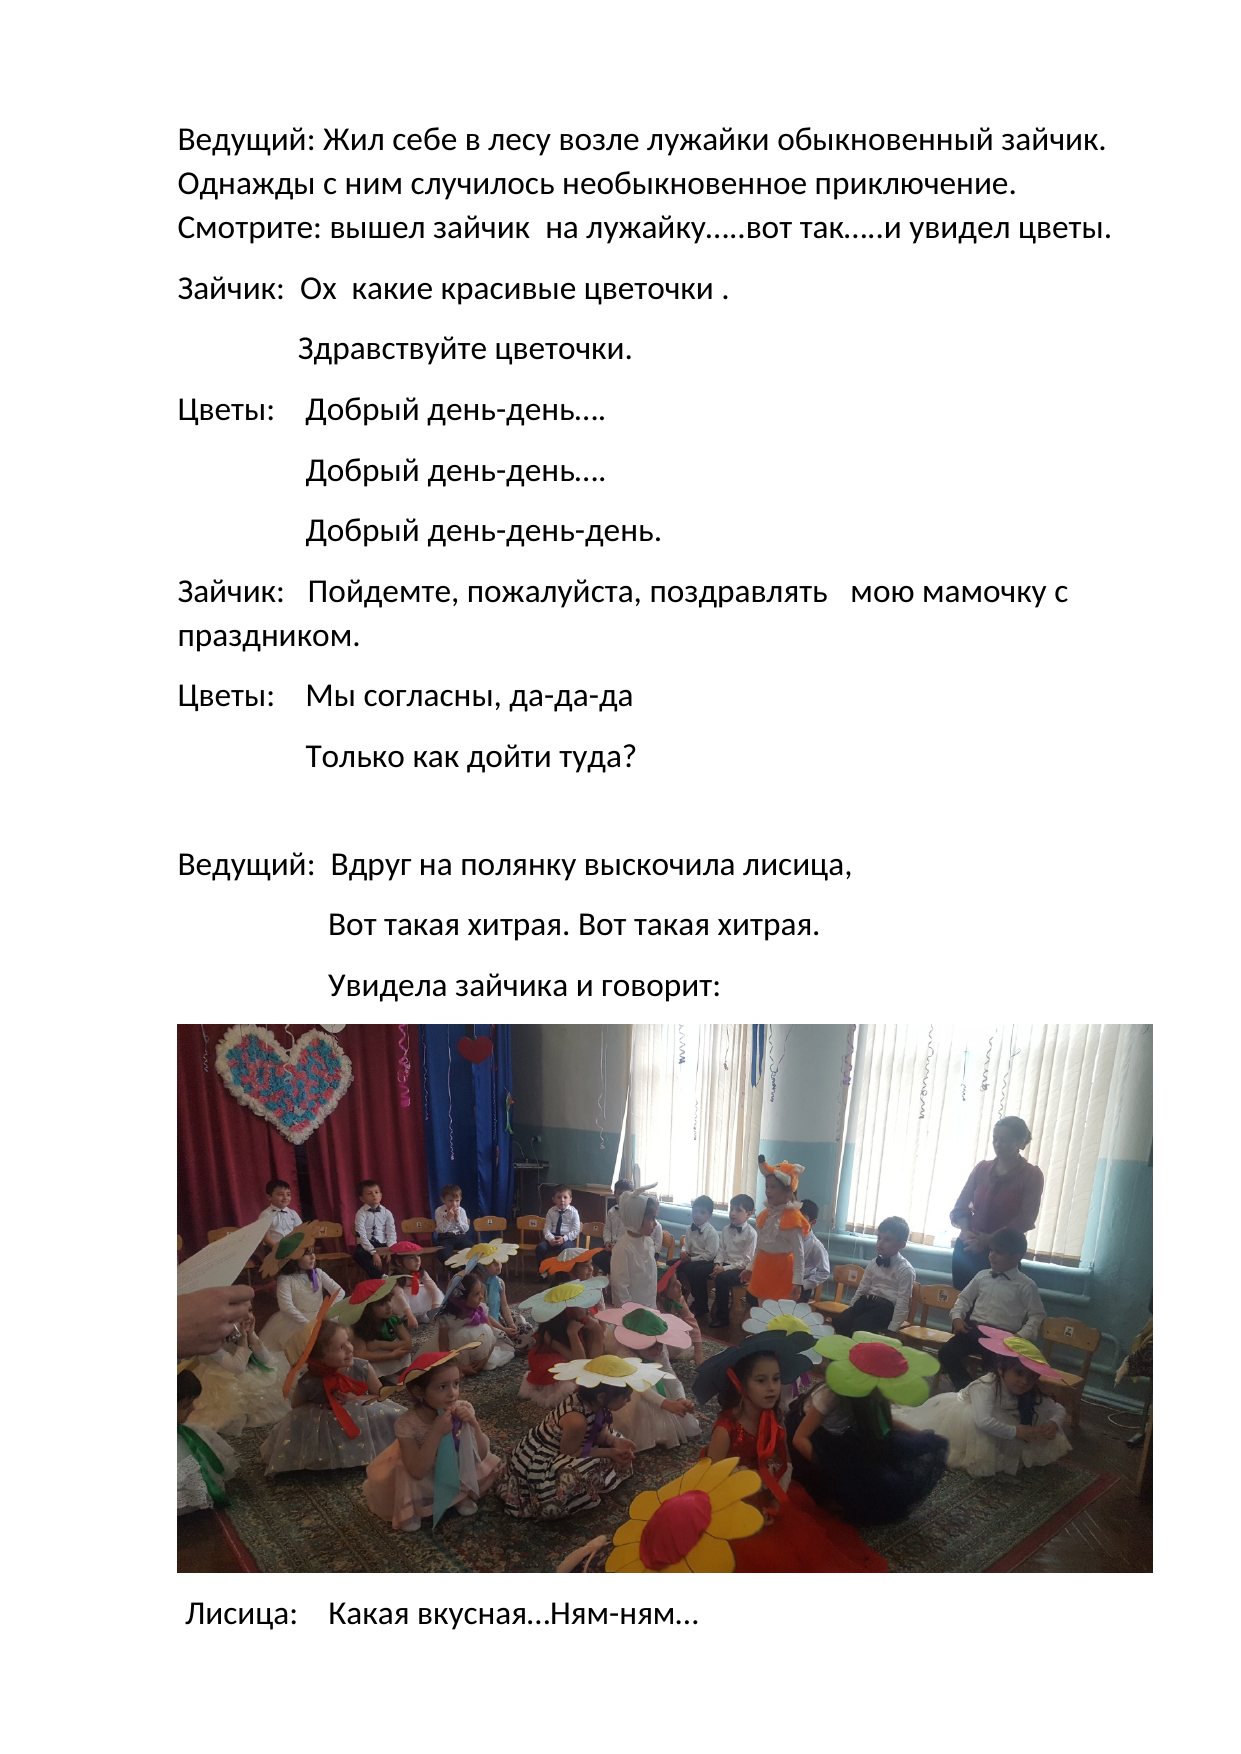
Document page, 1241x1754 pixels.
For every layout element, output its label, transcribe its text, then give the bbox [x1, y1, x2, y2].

text Вот такая хитрая. Вот такая хитрая. [177, 903, 1152, 944]
text Лисица: Какая вкусная…Ням-ням… [177, 1592, 1152, 1632]
text Добрый день-день…. [177, 448, 1152, 489]
text Зайчик: Пойдемте, пожалуйста, поздравлять мою мамочку с праздником. [177, 570, 1152, 654]
text Зайчик: Ох какие красивые цветочки . [177, 267, 1152, 307]
text Добрый день-день-день. [177, 509, 1152, 550]
text Увидела зайчика и говорит: [177, 964, 1152, 1004]
text Цветы: Добрый день-день…. [177, 388, 1152, 429]
text Здравствуйте цветочки. [177, 327, 1152, 368]
text Только как дойти туда? [177, 735, 1152, 776]
text Ведущий: Вдруг на полянку выскочила лисица, [177, 842, 1152, 883]
text Ведущий: Жил себе в лесу возле лужайки обыкновенный зайчик. Однажды с ним случилось необыкновенное приключение. Смотрите: вышел зайчик на лужайку…..вот так…..и увидел цветы. [177, 118, 1152, 247]
text Цветы: Мы согласны, да-да-да [177, 674, 1152, 715]
picture [177, 1024, 1153, 1573]
